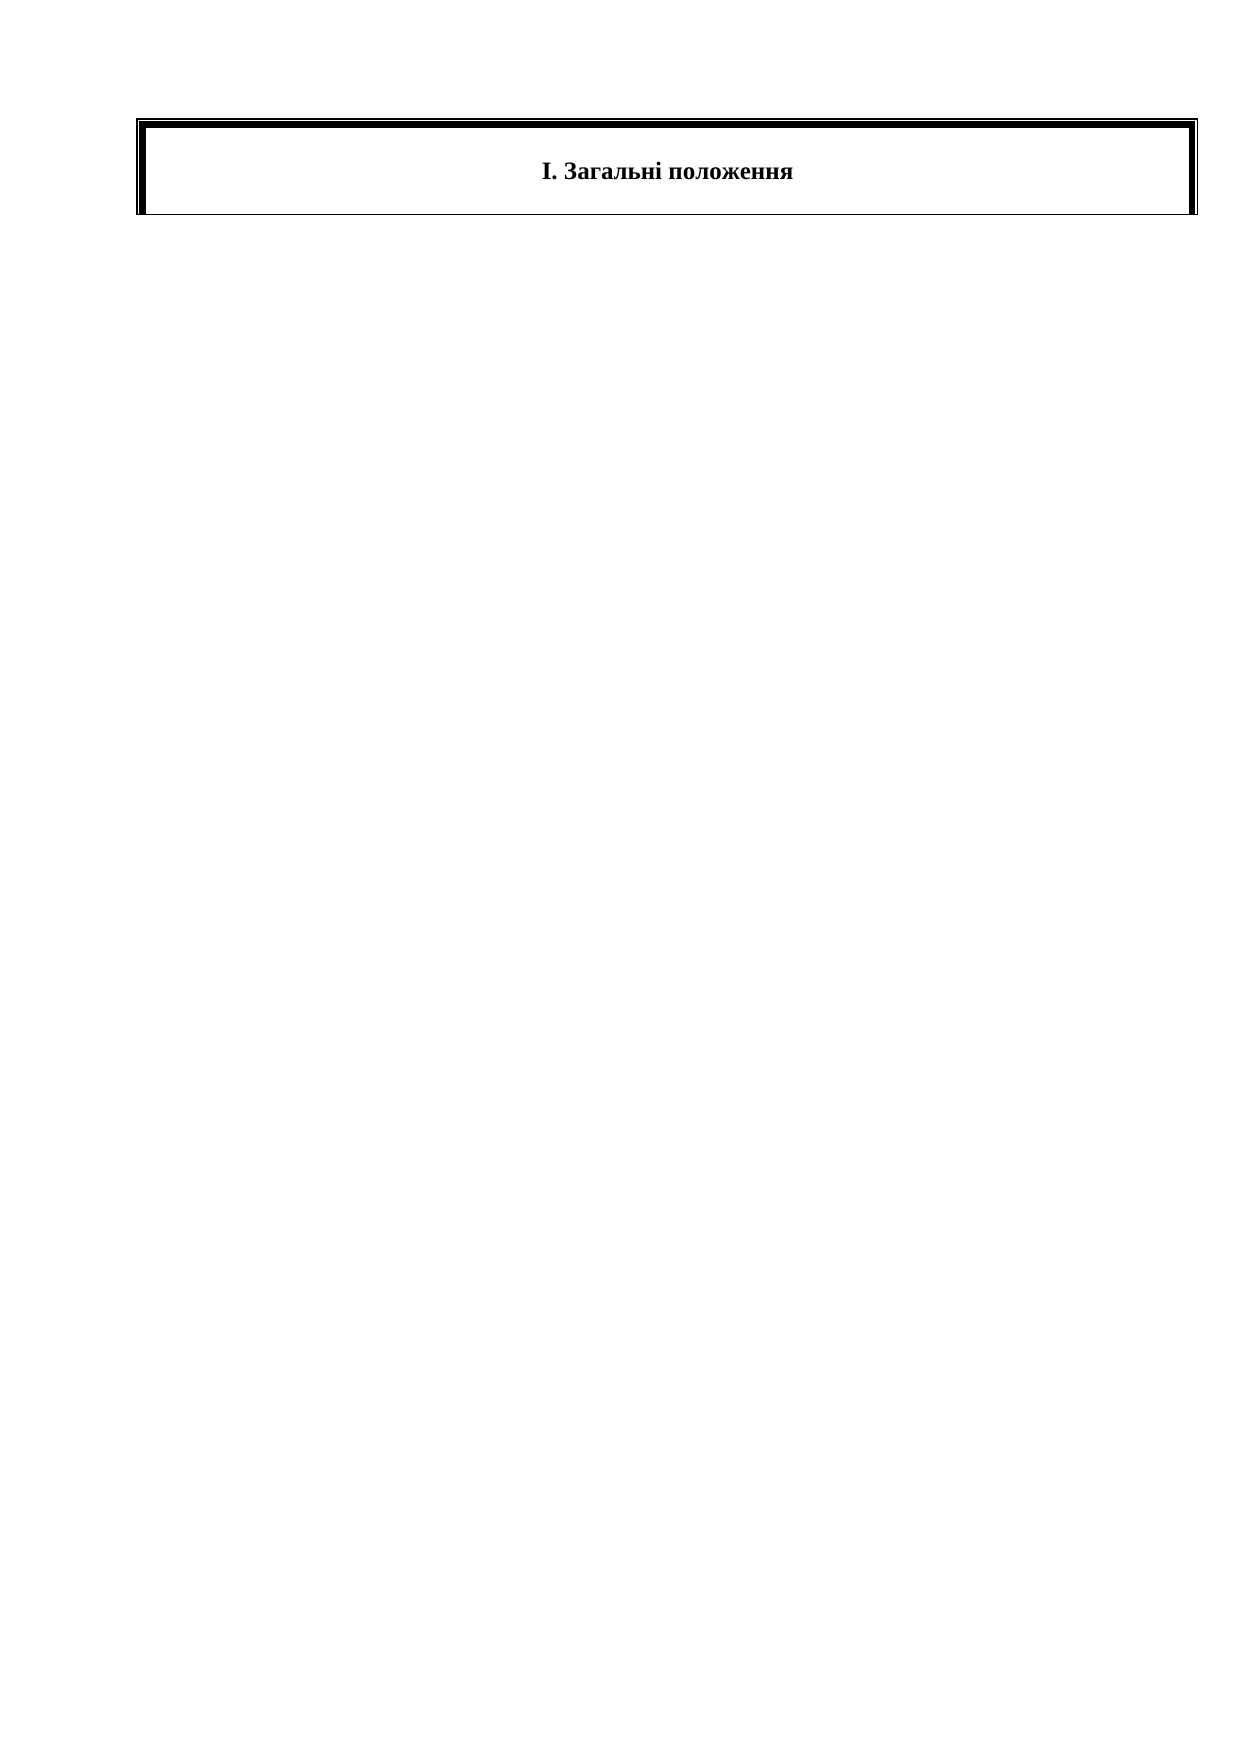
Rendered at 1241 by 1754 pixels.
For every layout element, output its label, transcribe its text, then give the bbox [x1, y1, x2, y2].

table_header І. Загальні положення [146, 128, 1189, 214]
